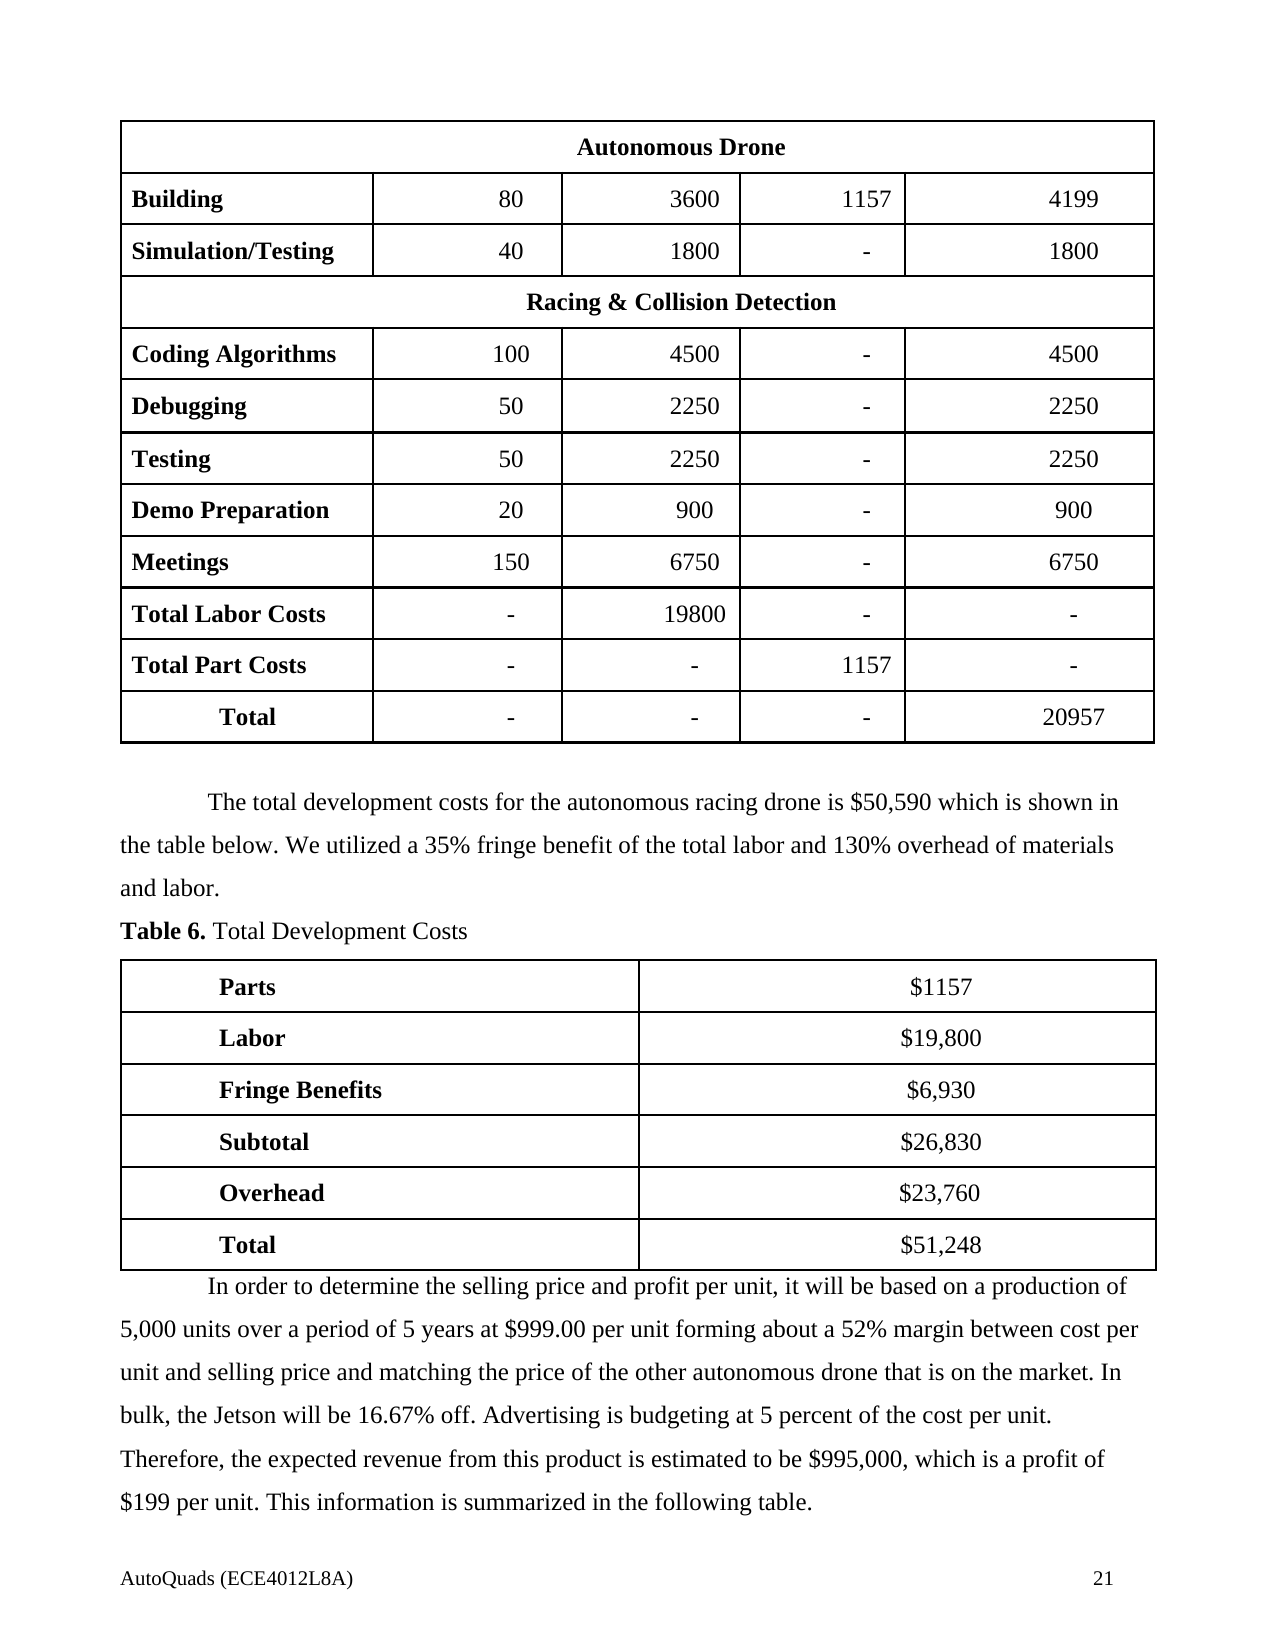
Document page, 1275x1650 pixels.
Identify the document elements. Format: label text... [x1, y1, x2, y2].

table_cell 19800 [563, 589, 739, 638]
table_cell Subtotal [122, 1116, 638, 1166]
table_cell Debugging [122, 380, 372, 431]
table_cell Fringe Benefits [122, 1065, 638, 1114]
table_cell Total [122, 1220, 638, 1269]
table_cell Testing [122, 434, 372, 483]
table_cell - [741, 434, 904, 483]
table_cell - [563, 692, 739, 741]
table_cell Simulation/Testing [122, 225, 372, 275]
table_cell - [906, 640, 1153, 690]
table_cell Coding Algorithms [122, 329, 372, 378]
table_cell - [906, 589, 1153, 638]
table_cell 2250 [906, 434, 1153, 483]
table_cell 50 [374, 380, 561, 431]
table_cell 150 [374, 537, 561, 586]
table_header $1157 [640, 961, 1155, 1011]
table_cell - [374, 692, 561, 741]
table_cell Total Part Costs [122, 640, 372, 690]
table_cell - [741, 380, 904, 431]
table_cell - [741, 485, 904, 535]
table_cell - [741, 692, 904, 741]
table_cell Demo Preparation [122, 485, 372, 535]
table_cell 1800 [563, 225, 739, 275]
table_cell Autonomous Drone [122, 122, 1153, 172]
table_cell 6750 [563, 537, 739, 586]
table_cell $19,800 [640, 1013, 1155, 1062]
table_cell 1157 [741, 174, 904, 223]
table_cell 900 [906, 485, 1153, 535]
text The total development costs for the autonomous racing drone is $50,590 which is shown in the table below. We utilized a 35% fringe benefit of the total labor and 130% overhead of materials and labor. [120, 787, 1155, 902]
table_cell 20957 [906, 692, 1153, 741]
table_cell $26,830 [640, 1116, 1155, 1166]
table_cell Racing & Collision Detection [122, 277, 1153, 327]
table_cell - [563, 640, 739, 690]
table_cell $23,760 [640, 1168, 1155, 1217]
table_cell 4500 [563, 329, 739, 378]
table_cell - [374, 589, 561, 638]
table_cell 1800 [906, 225, 1153, 275]
table_cell 20 [374, 485, 561, 535]
table_cell 50 [374, 434, 561, 483]
table_cell 4199 [906, 174, 1153, 223]
table_cell 40 [374, 225, 561, 275]
table_cell 2250 [563, 380, 739, 431]
table_header Parts [122, 961, 638, 1011]
table_cell 2250 [563, 434, 739, 483]
table_cell Overhead [122, 1168, 638, 1217]
table_cell 80 [374, 174, 561, 223]
table_cell 6750 [906, 537, 1153, 586]
table_cell Total Labor Costs [122, 589, 372, 638]
table_cell Meetings [122, 537, 372, 586]
table_cell - [741, 225, 904, 275]
table_cell $51,248 [640, 1220, 1155, 1269]
table_cell $6,930 [640, 1065, 1155, 1114]
table_cell - [741, 589, 904, 638]
table_cell 900 [563, 485, 739, 535]
table_cell - [741, 329, 904, 378]
table_cell Labor [122, 1013, 638, 1062]
text Table 6. Total Development Costs [120, 916, 1155, 945]
table_cell Total [122, 692, 372, 741]
table_cell 1157 [741, 640, 904, 690]
table_cell Building [122, 174, 372, 223]
table_cell 2250 [906, 380, 1153, 431]
table_cell 100 [374, 329, 561, 378]
table_cell - [741, 537, 904, 586]
table_cell 4500 [906, 329, 1153, 378]
table_cell - [374, 640, 561, 690]
text In order to determine the selling price and profit per unit, it will be based on a production of 5,000 units over a period of 5 years at $999.00 per unit forming about a 52% margin between cost per unit and selling price and matching the price of the other autonomous drone that is on the market. In bulk, the Jetson will be 16.67% off. Advertising is budgeting at 5 percent of the cost per unit. Therefore, the expected revenue from this product is estimated to be $995,000, which is a profit of $199 per unit. This information is summarized in the following table. [120, 1271, 1155, 1516]
table_cell 3600 [563, 174, 739, 223]
